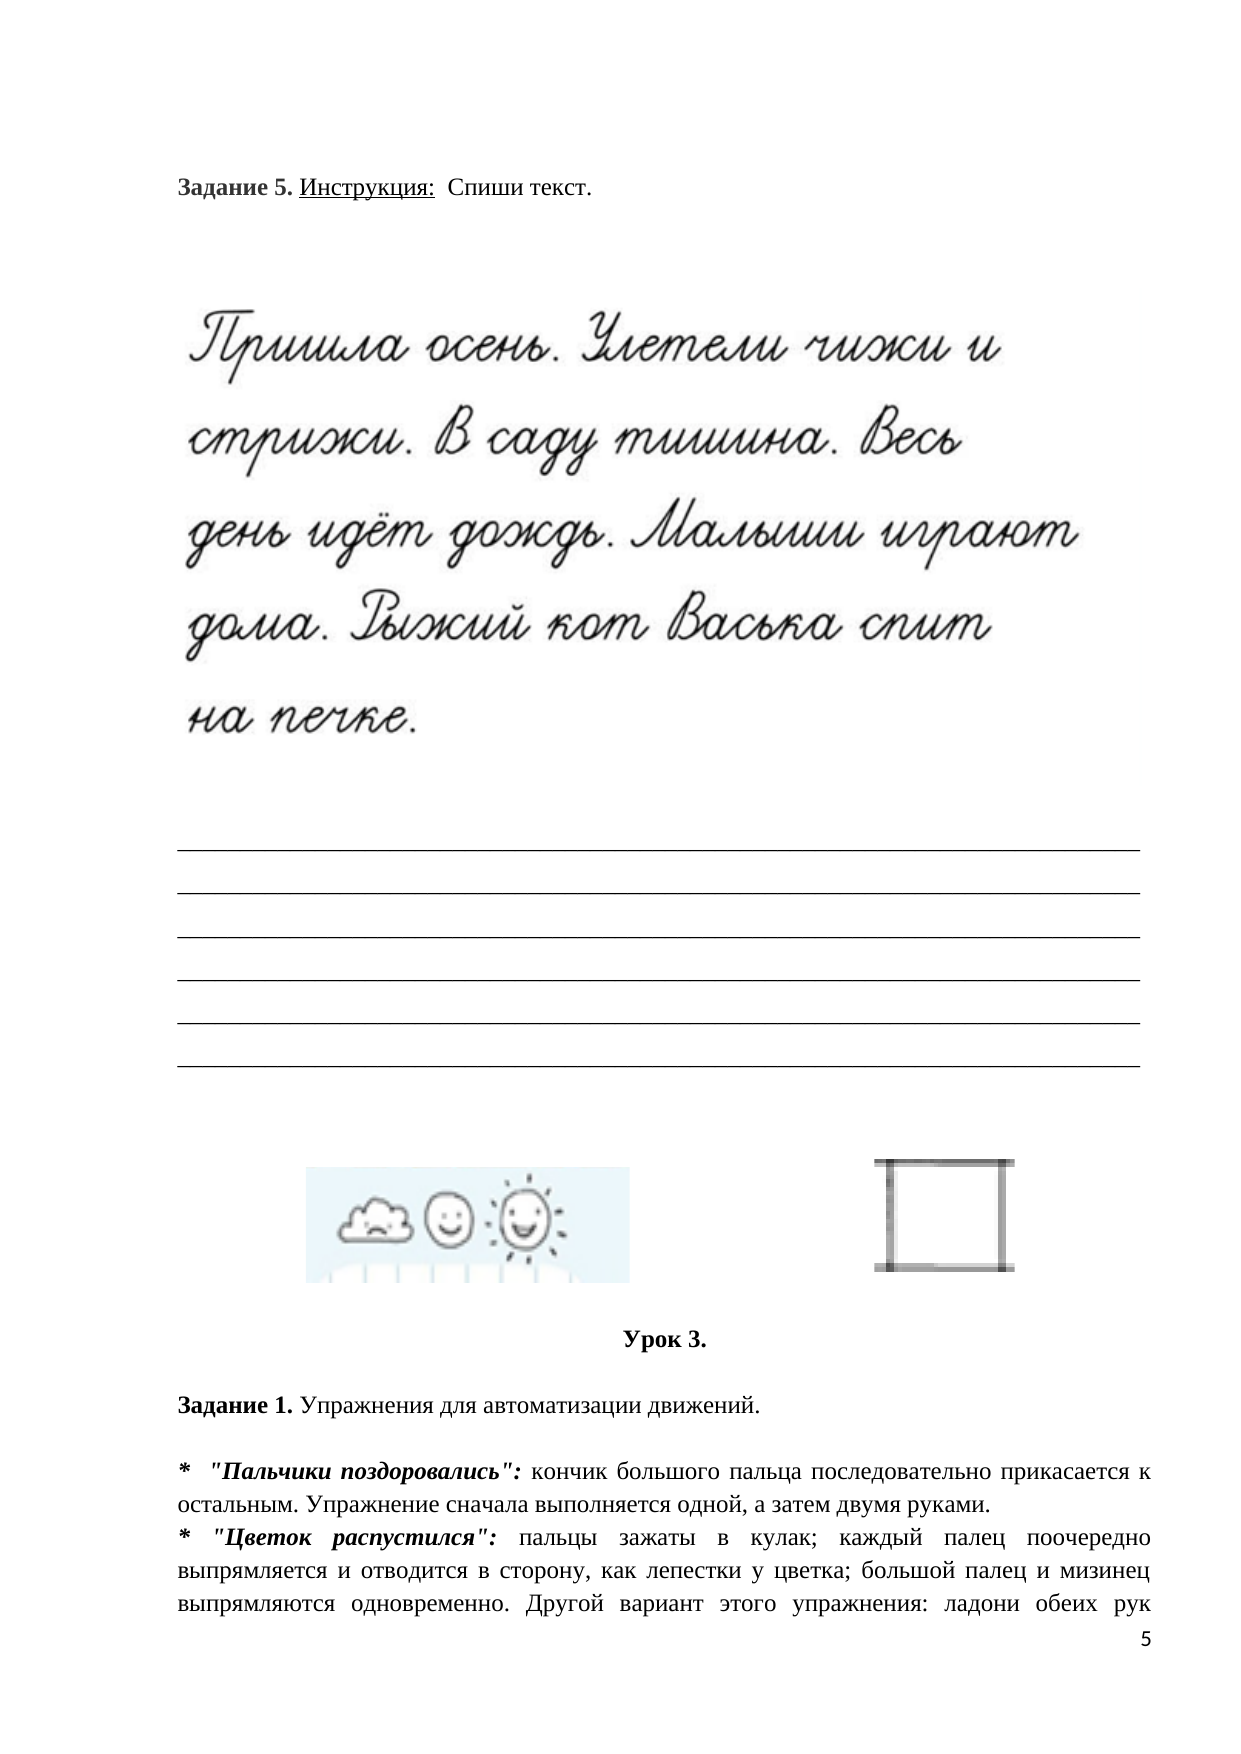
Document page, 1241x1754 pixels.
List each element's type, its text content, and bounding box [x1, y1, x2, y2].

picture [874, 1159, 1015, 1272]
text Урок 3. [177, 1324, 1152, 1353]
text Задание 5. Инструкция: Спиши текст. [177, 172, 1152, 201]
text * "Пальчики поздоровались": кончик большого пальца последовательно прикасается к остальным. Упражнение сначала выполняется одной, а затем двумя руками. [177, 1456, 1152, 1518]
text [177, 1522, 1152, 1617]
picture [167, 288, 1142, 786]
picture [305, 1167, 630, 1283]
text Задание 1. Упражнения для автоматизации движений. [177, 1390, 1152, 1419]
